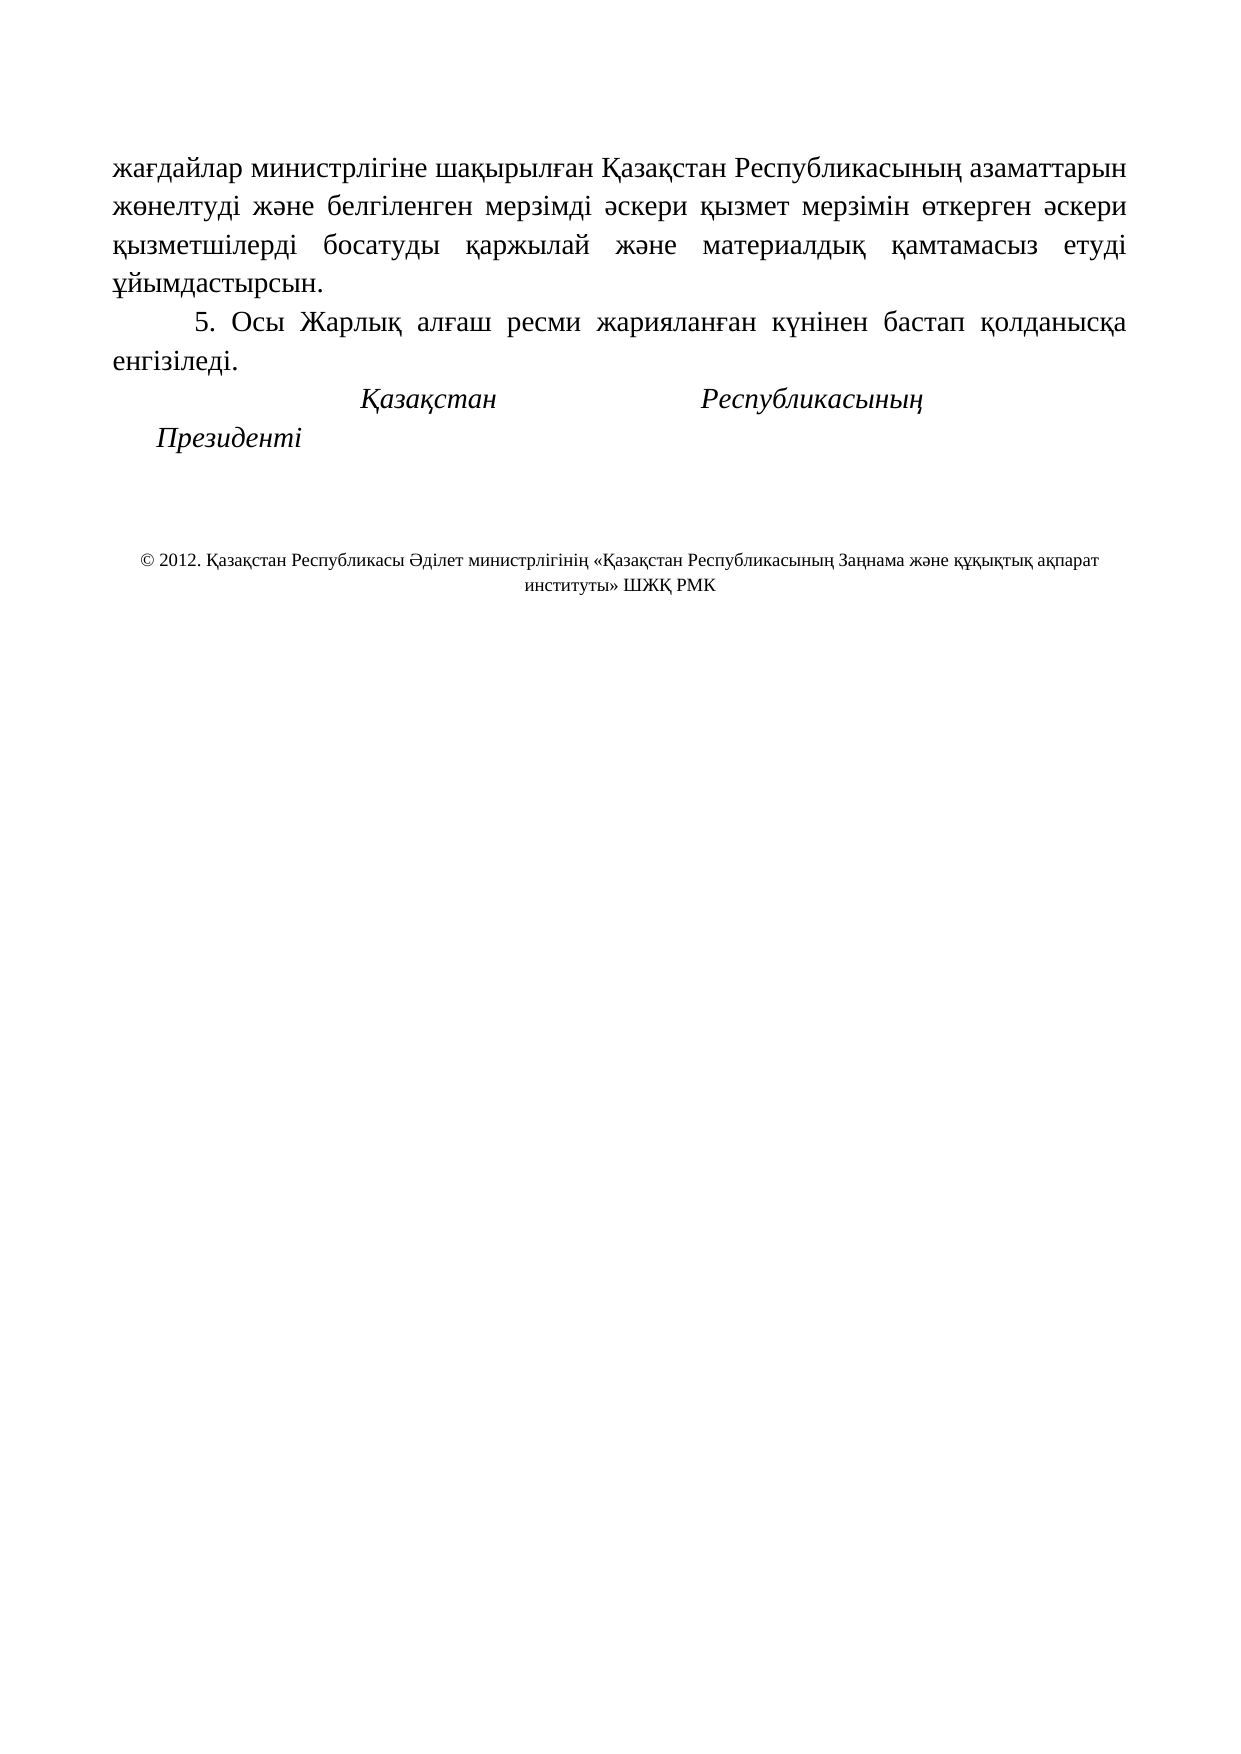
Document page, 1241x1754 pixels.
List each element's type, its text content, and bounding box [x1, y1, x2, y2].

text 5. Осы Жарлық алғаш ресми жарияланған күнінен бастап қолданысқа енгізіледі. [112, 304, 1128, 376]
text Қазақстан Республикасының Президенті [112, 381, 1128, 453]
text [112, 150, 1128, 299]
text © 2012. Қазақстан Республикасы Әділет министрлігінің «Қазақстан Республикасының Заңнама және құқықтық ақпарат институты» ШЖҚ РМК [112, 549, 1128, 595]
